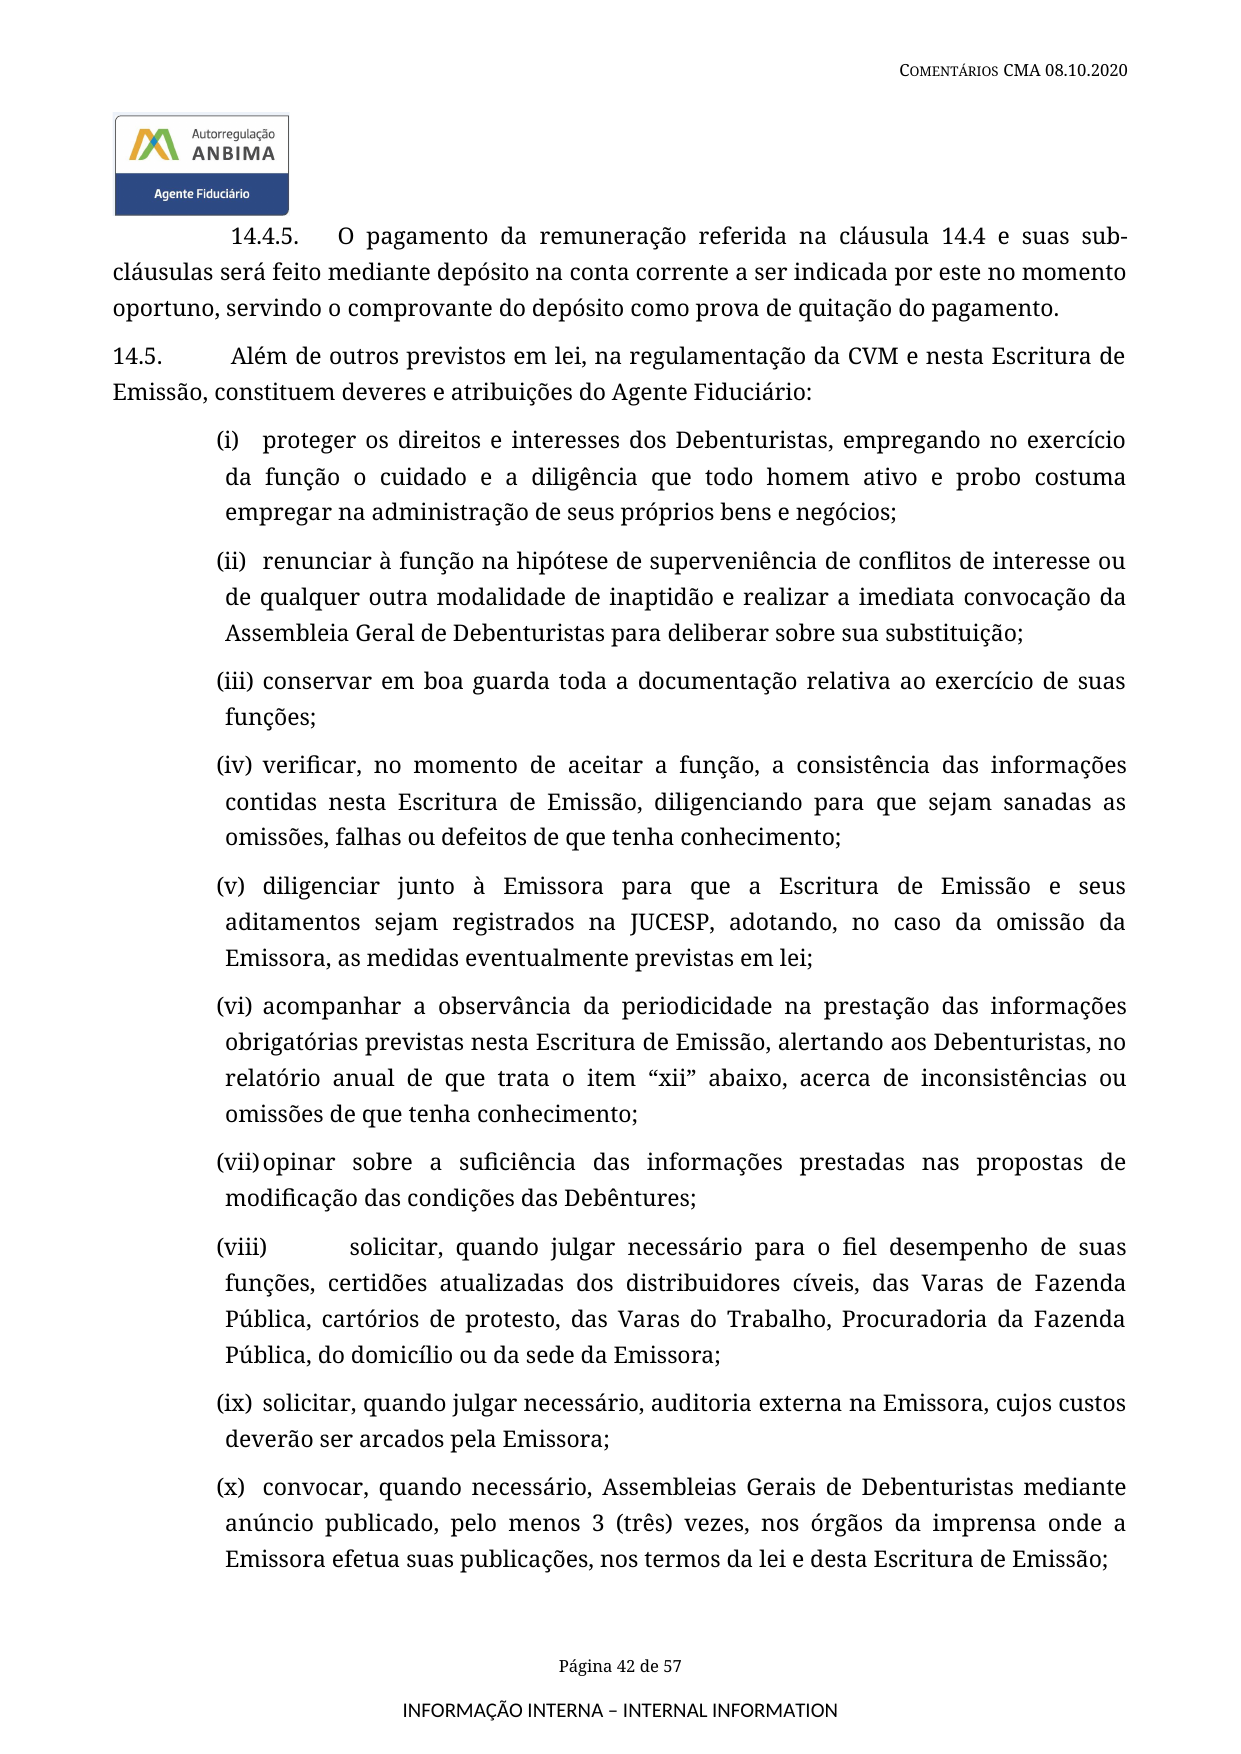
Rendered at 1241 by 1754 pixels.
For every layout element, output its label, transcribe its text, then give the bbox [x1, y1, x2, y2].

list acompanhar a observância da periodicidade na prestação das informações obrigatórias previstas nesta Escritura de Emissão, alertando aos Debenturistas, no relatório anual de que trata o item “xii” abaixo, acerca de inconsistências ou omissões de que tenha conhecimento; [216, 990, 1128, 1129]
list verificar, no momento de aceitar a função, a consistência das informações contidas nesta Escritura de Emissão, diligenciando para que sejam sanadas as omissões, falhas ou defeitos de que tenha conhecimento; [216, 749, 1128, 853]
list renunciar à função na hipótese de superveniência de conflitos de interesse ou de qualquer outra modalidade de inaptidão e realizar a imediata convocação da Assembleia Geral de Debenturistas para deliberar sobre sua substituição; [216, 545, 1128, 648]
list opinar sobre a suficiência das informações prestadas nas propostas de modificação das condições das Debêntures; [216, 1146, 1128, 1213]
list proteger os direitos e interesses dos Debenturistas, empregando no exercício da função o cuidado e a diligência que todo homem ativo e probo costuma empregar na administração de seus próprios bens e negócios; [216, 424, 1128, 528]
text O pagamento da remuneração referida na cláusula 14.4 e suas sub-cláusulas será feito mediante depósito na conta corrente a ser indicada por este no momento oportuno, servindo o comprovante do depósito como prova de quitação do pagamento. [112, 220, 1128, 323]
list diligenciar junto à Emissora para que a Escritura de Emissão e seus aditamentos sejam registrados na JUCESP, adotando, no caso da omissão da Emissora, as medidas eventualmente previstas em lei; [216, 870, 1128, 973]
text Além de outros previstos em lei, na regulamentação da CVM e nesta Escritura de Emissão, constituem deveres e atribuições do Agente Fiduciário: [112, 340, 1128, 407]
list conservar em boa guarda toda a documentação relativa ao exercício de suas funções; [216, 665, 1128, 732]
list solicitar, quando julgar necessário, auditoria externa na Emissora, cujos custos deverão ser arcados pela Emissora; [216, 1387, 1128, 1454]
list solicitar, quando julgar necessário para o fiel desempenho de suas funções, certidões atualizadas dos distribuidores cíveis, das Varas de Fazenda Pública, cartórios de protesto, das Varas do Trabalho, Procuradoria da Fazenda Pública, do domicílio ou da sede da Emissora; [216, 1231, 1128, 1370]
list convocar, quando necessário, Assembleias Gerais de Debenturistas mediante anúncio publicado, pelo menos 3 (três) vezes, nos órgãos da imprensa onde a Emissora efetua suas publicações, nos termos da lei e desta Escritura de Emissão; [216, 1471, 1128, 1574]
picture [112, 112, 290, 216]
